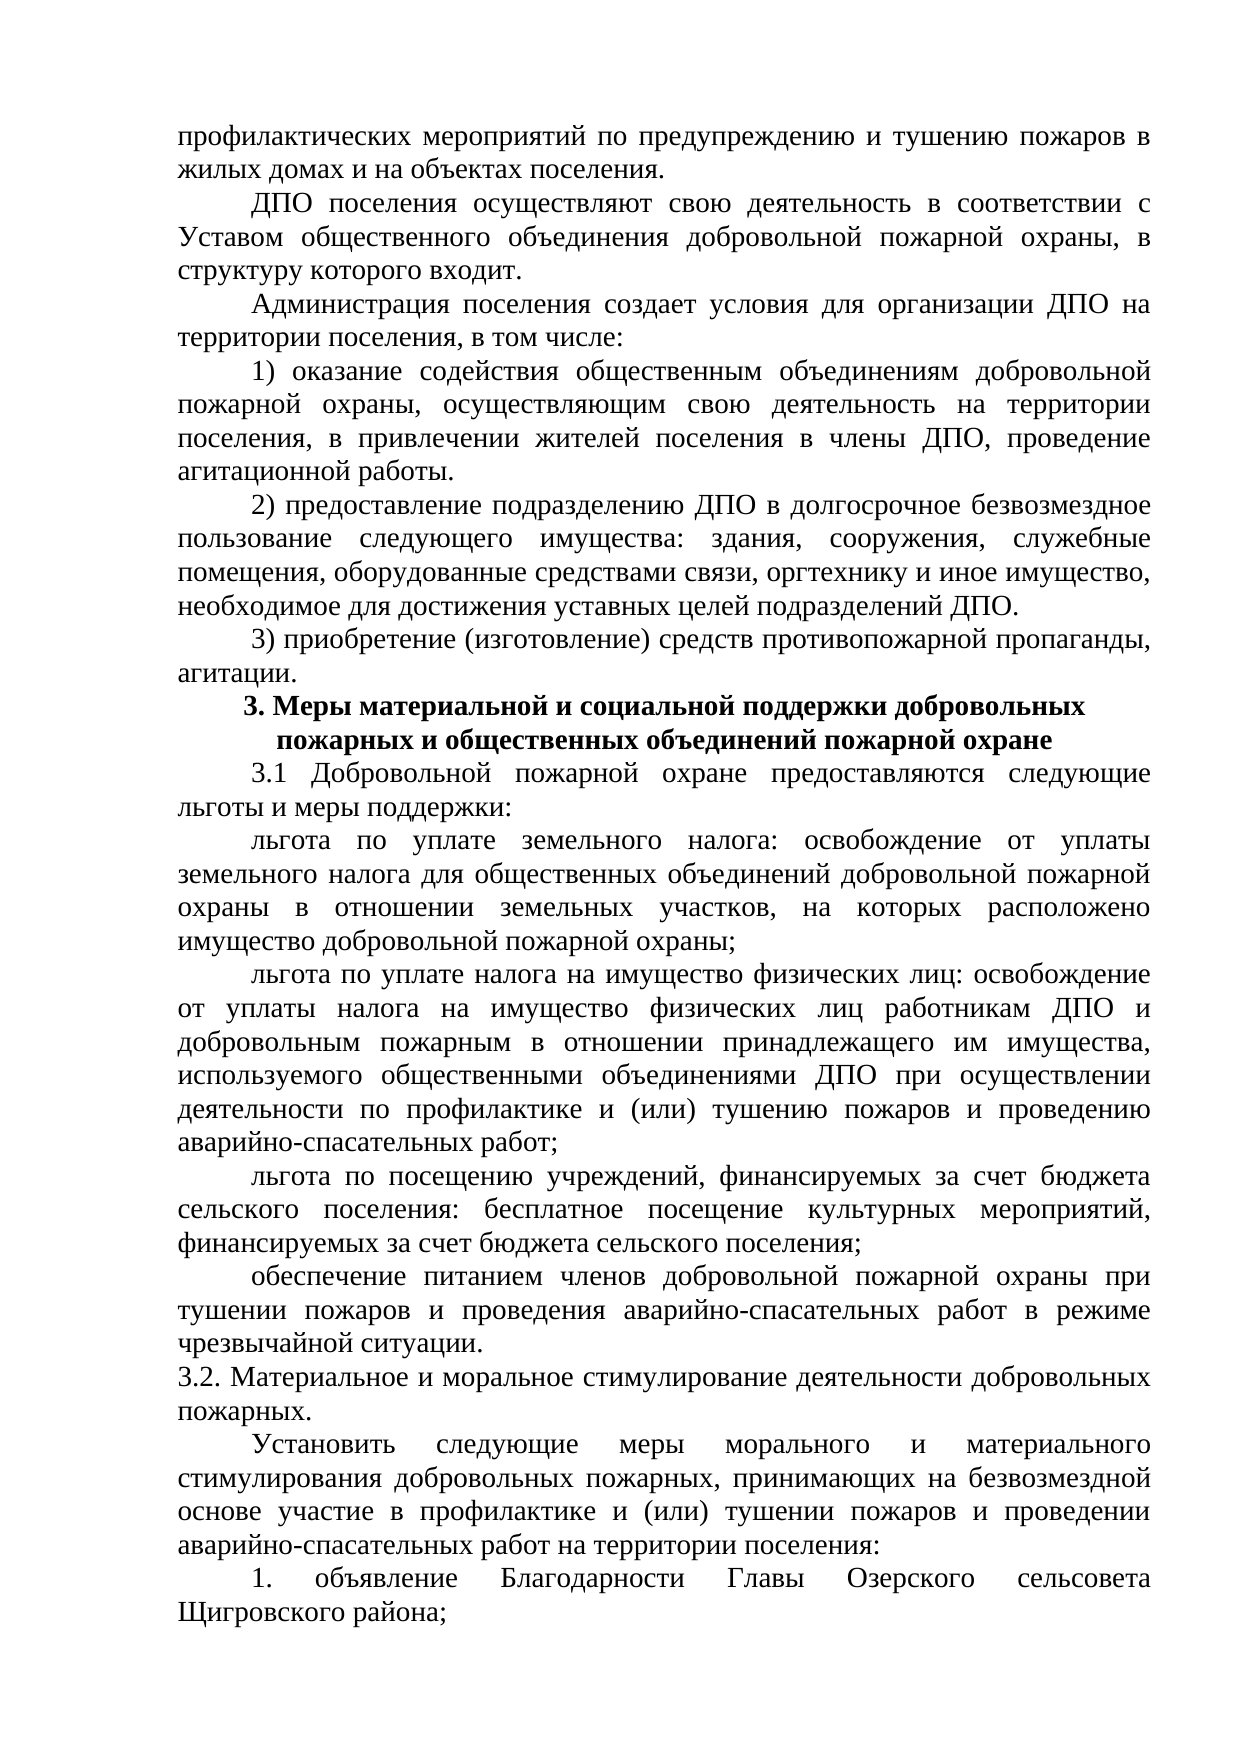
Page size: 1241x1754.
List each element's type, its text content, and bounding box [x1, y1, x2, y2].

text 3. Меры материальной и социальной поддержки добровольных пожарных и общественных объединений пожарной охране [177, 688, 1152, 755]
text 3.1 Добровольной пожарной охране предоставляются следующие льготы и меры поддержки: [177, 755, 1152, 822]
text 1) оказание содействия общественным объединениям добровольной пожарной охраны, осуществляющим свою деятельность на территории поселения, в привлечении жителей поселения в члены ДПО, проведение агитационной работы. [177, 353, 1152, 487]
text Администрация поселения создает условия для организации ДПО на территории поселения, в том числе: [177, 286, 1152, 353]
text льгота по уплате налога на имущество физических лиц: освобождение от уплаты налога на имущество физических лиц работникам ДПО и добровольным пожарным в отношении принадлежащего им имущества, используемого общественными объединениями ДПО при осуществлении деятельности по профилактике и (или) тушению пожаров и проведению аварийно-спасательных работ; [177, 957, 1152, 1158]
text 3) приобретение (изготовление) средств противопожарной пропаганды, агитации. [177, 621, 1152, 688]
text 3.2. Материальное и моральное стимулирование деятельности добровольных пожарных. [177, 1359, 1152, 1426]
text льгота по посещению учреждений, финансируемых за счет бюджета сельского поселения: бесплатное посещение культурных мероприятий, финансируемых за счет бюджета сельского поселения; [177, 1158, 1152, 1258]
text ДПО поселения осуществляют свою деятельность в соответствии с Уставом общественного объединения добровольной пожарной охраны, в структуру которого входит. [177, 185, 1152, 286]
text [177, 118, 1152, 185]
text 1. объявление Благодарности Главы Озерского сельсовета Щигровского района; [177, 1560, 1152, 1627]
text льгота по уплате земельного налога: освобождение от уплаты земельного налога для общественных объединений добровольной пожарной охраны в отношении земельных участков, на которых расположено имущество добровольной пожарной охраны; [177, 822, 1152, 957]
text обеспечение питанием членов добровольной пожарной охраны при тушении пожаров и проведения аварийно-спасательных работ в режиме чрезвычайной ситуации. [177, 1258, 1152, 1359]
text 2) предоставление подразделению ДПО в долгосрочное безвозмездное пользование следующего имущества: здания, сооружения, служебные помещения, оборудованные средствами связи, оргтехнику и иное имущество, необходимое для достижения уставных целей подразделений ДПО. [177, 487, 1152, 621]
text Установить следующие меры морального и материального стимулирования добровольных пожарных, принимающих на безвозмездной основе участие в профилактике и (или) тушении пожаров и проведении аварийно-спасательных работ на территории поселения: [177, 1426, 1152, 1560]
